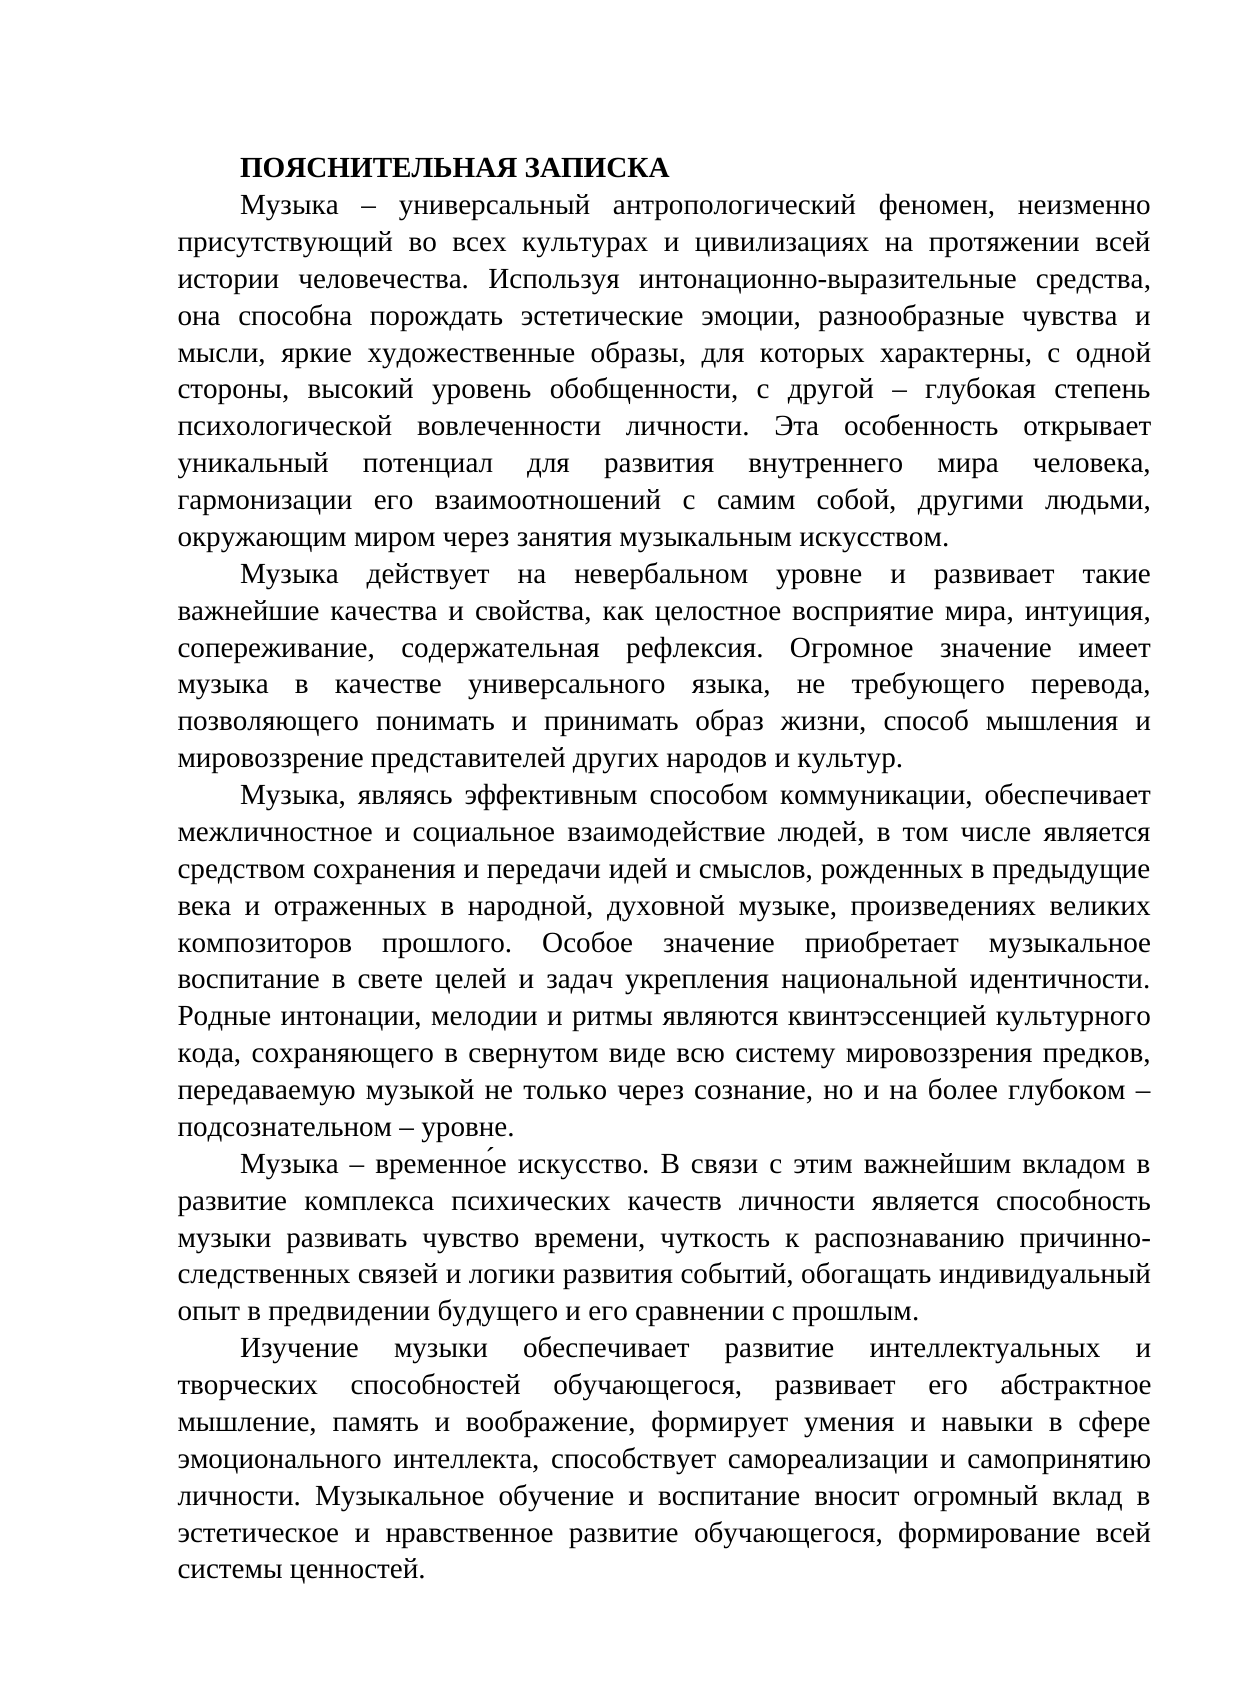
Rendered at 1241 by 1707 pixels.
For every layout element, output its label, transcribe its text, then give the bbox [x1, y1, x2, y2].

text Музыка – временно́е искусство. В связи с этим важнейшим вкладом в развитие комплекса психических качеств личности является способность музыки развивать чувство времени, чуткость к распознаванию причинно-следственных связей и логики развития событий, обогащать индивидуальный опыт в предвидении будущего и его сравнении с прошлым. [177, 1146, 1152, 1327]
text ПОЯСНИТЕЛЬНАЯ ЗАПИСКА [177, 150, 1152, 184]
text Изучение музыки обеспечивает развитие интеллектуальных и творческих способностей обучающегося, развивает его абстрактное мышление, память и воображение, формирует умения и навыки в сфере эмоционального интеллекта, способствует самореализации и самопринятию личности. Музыкальное обучение и воспитание вносит огромный вклад в эстетическое и нравственное развитие обучающегося, формирование всей системы ценностей. [177, 1330, 1152, 1585]
text Музыка, являясь эффективным способом коммуникации, обеспечивает межличностное и социальное взаимодействие людей, в том числе является средством сохранения и передачи идей и смыслов, рожденных в предыдущие века и отраженных в народной, духовной музыке, произведениях великих композиторов прошлого. Особое значение приобретает музыкальное воспитание в свете целей и задач укрепления национальной идентичности. Родные интонации, мелодии и ритмы являются квинтэссенцией культурного кода, сохраняющего в свернутом виде всю систему мировоззрения предков, передаваемую музыкой не только через сознание, но и на более глубоком – подсознательном – уровне. [177, 777, 1152, 1143]
text Музыка действует на невербальном уровне и развивает такие важнейшие качества и свойства, как целостное восприятие мира, интуиция, сопереживание, содержательная рефлексия. Огромное значение имеет музыка в качестве универсального языка, не требующего перевода, позволяющего понимать и принимать образ жизни, способ мышления и мировоззрение представителей других народов и культур. [177, 556, 1152, 774]
text Музыка – универсальный антропологический феномен, неизменно присутствующий во всех культурах и цивилизациях на протяжении всей истории человечества. Используя интонационно-выразительные средства, она способна порождать эстетические эмоции, разнообразные чувства и мысли, яркие художественные образы, для которых характерны, с одной стороны, высокий уровень обобщенности, с другой – глубокая степень психологической вовлеченности личности. Эта особенность открывает уникальный потенциал для развития внутреннего мира человека, гармонизации его взаимоотношений с самим собой, другими людьми, окружающим миром через занятия музыкальным искусством. [177, 187, 1152, 553]
